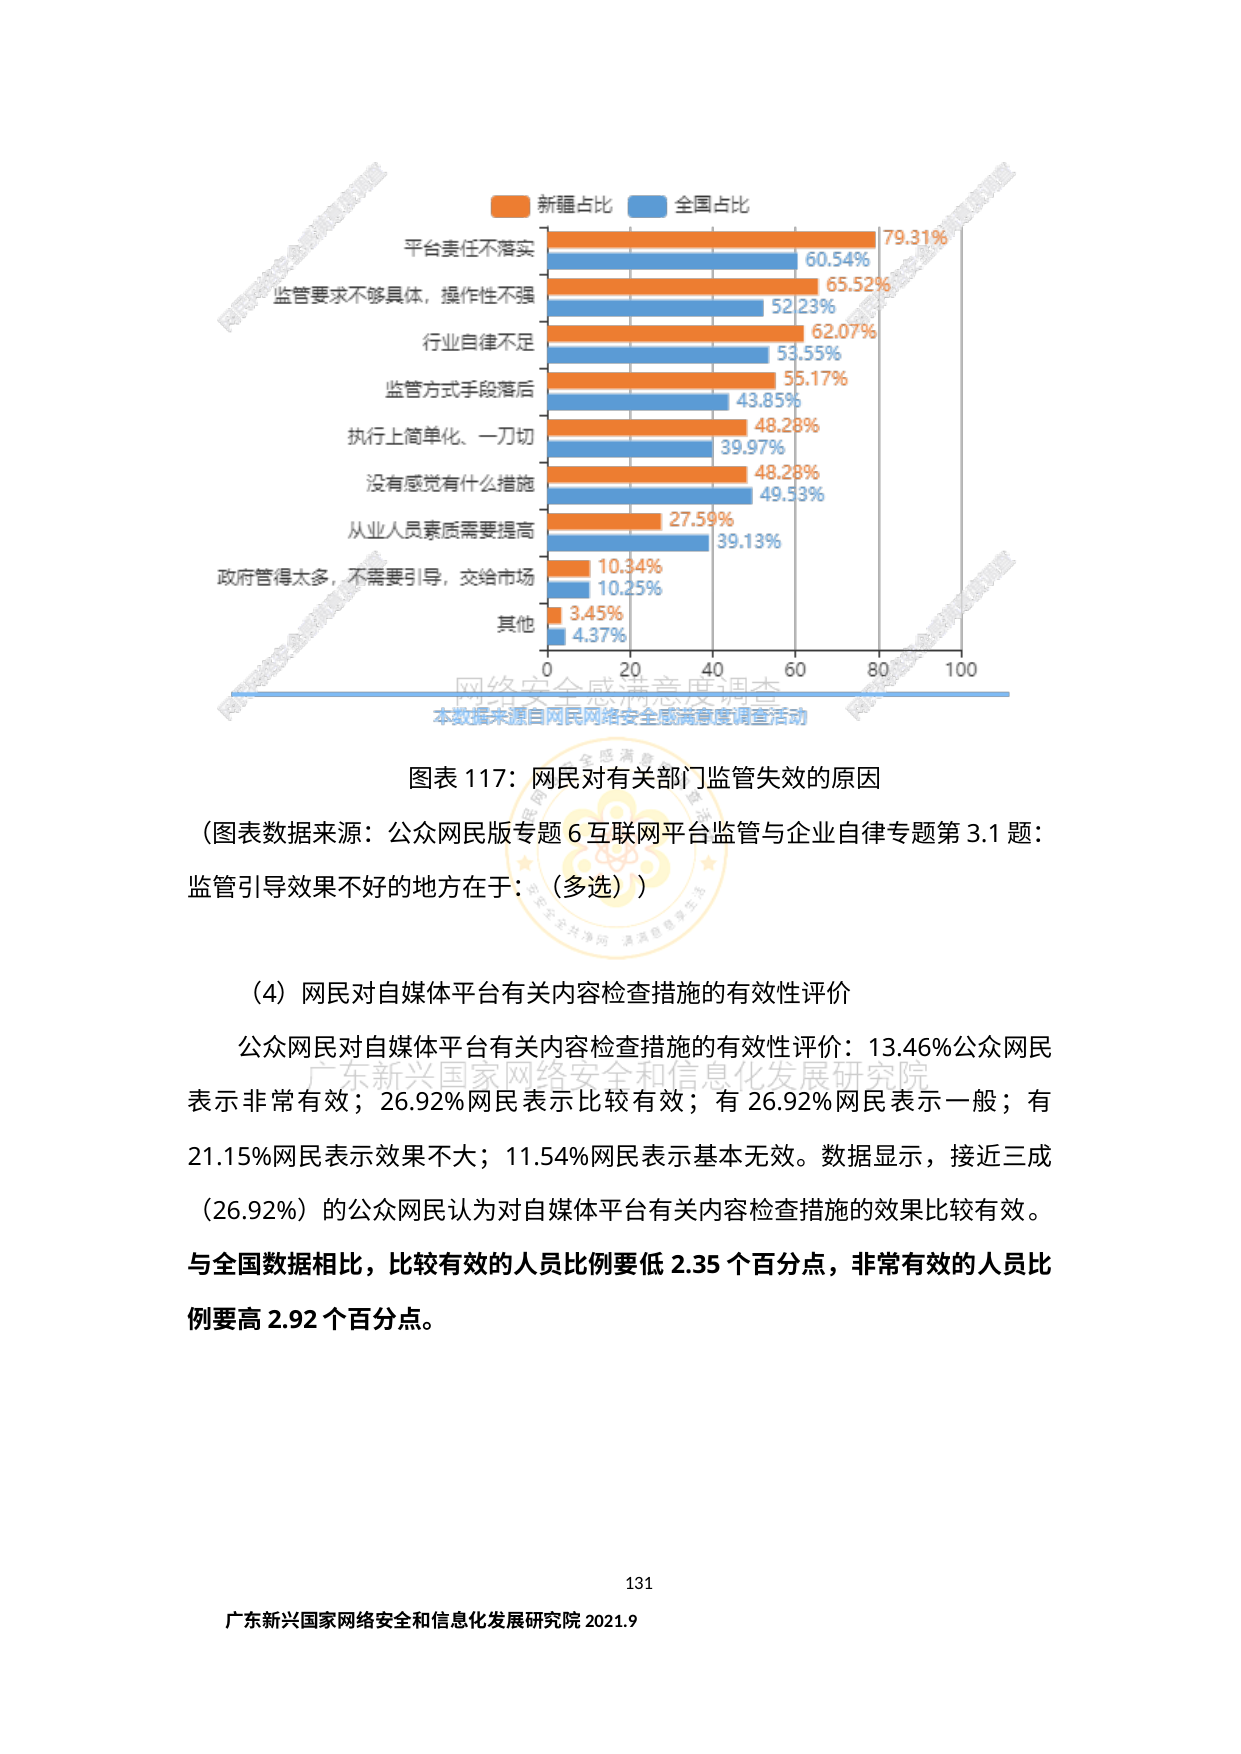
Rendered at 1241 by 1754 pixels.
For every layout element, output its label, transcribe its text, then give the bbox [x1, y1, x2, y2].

text 图表117：网民对有关部门监管失效的原因 [187, 759, 1053, 795]
picture [202, 150, 1039, 744]
text （图表数据来源：公众网民版专题6互联网平台监管与企业自律专题第3.1题：监管引导效果不好的地方在于：（多选）） [187, 813, 1053, 904]
text （4）网民对自媒体平台有关内容检查措施的有效性评价 [187, 973, 1053, 1009]
text 公众网民对自媒体平台有关内容检查措施的有效性评价：13.46%公众网民表示非常有效；26.92%网民表示比较有效；有26.92%网民表示一般；有21.15%网民表示效果不大；11.54%网民表示基本无效。数据显示，接近三成（26.92%）的公众网民认为对自媒体平台有关内容检查措施的效果比较有效。与全国数据相比，比较有效的人员比例要低2.35个百分点，非常有效的人员比例要高2.92个百分点。 [187, 1027, 1053, 1336]
